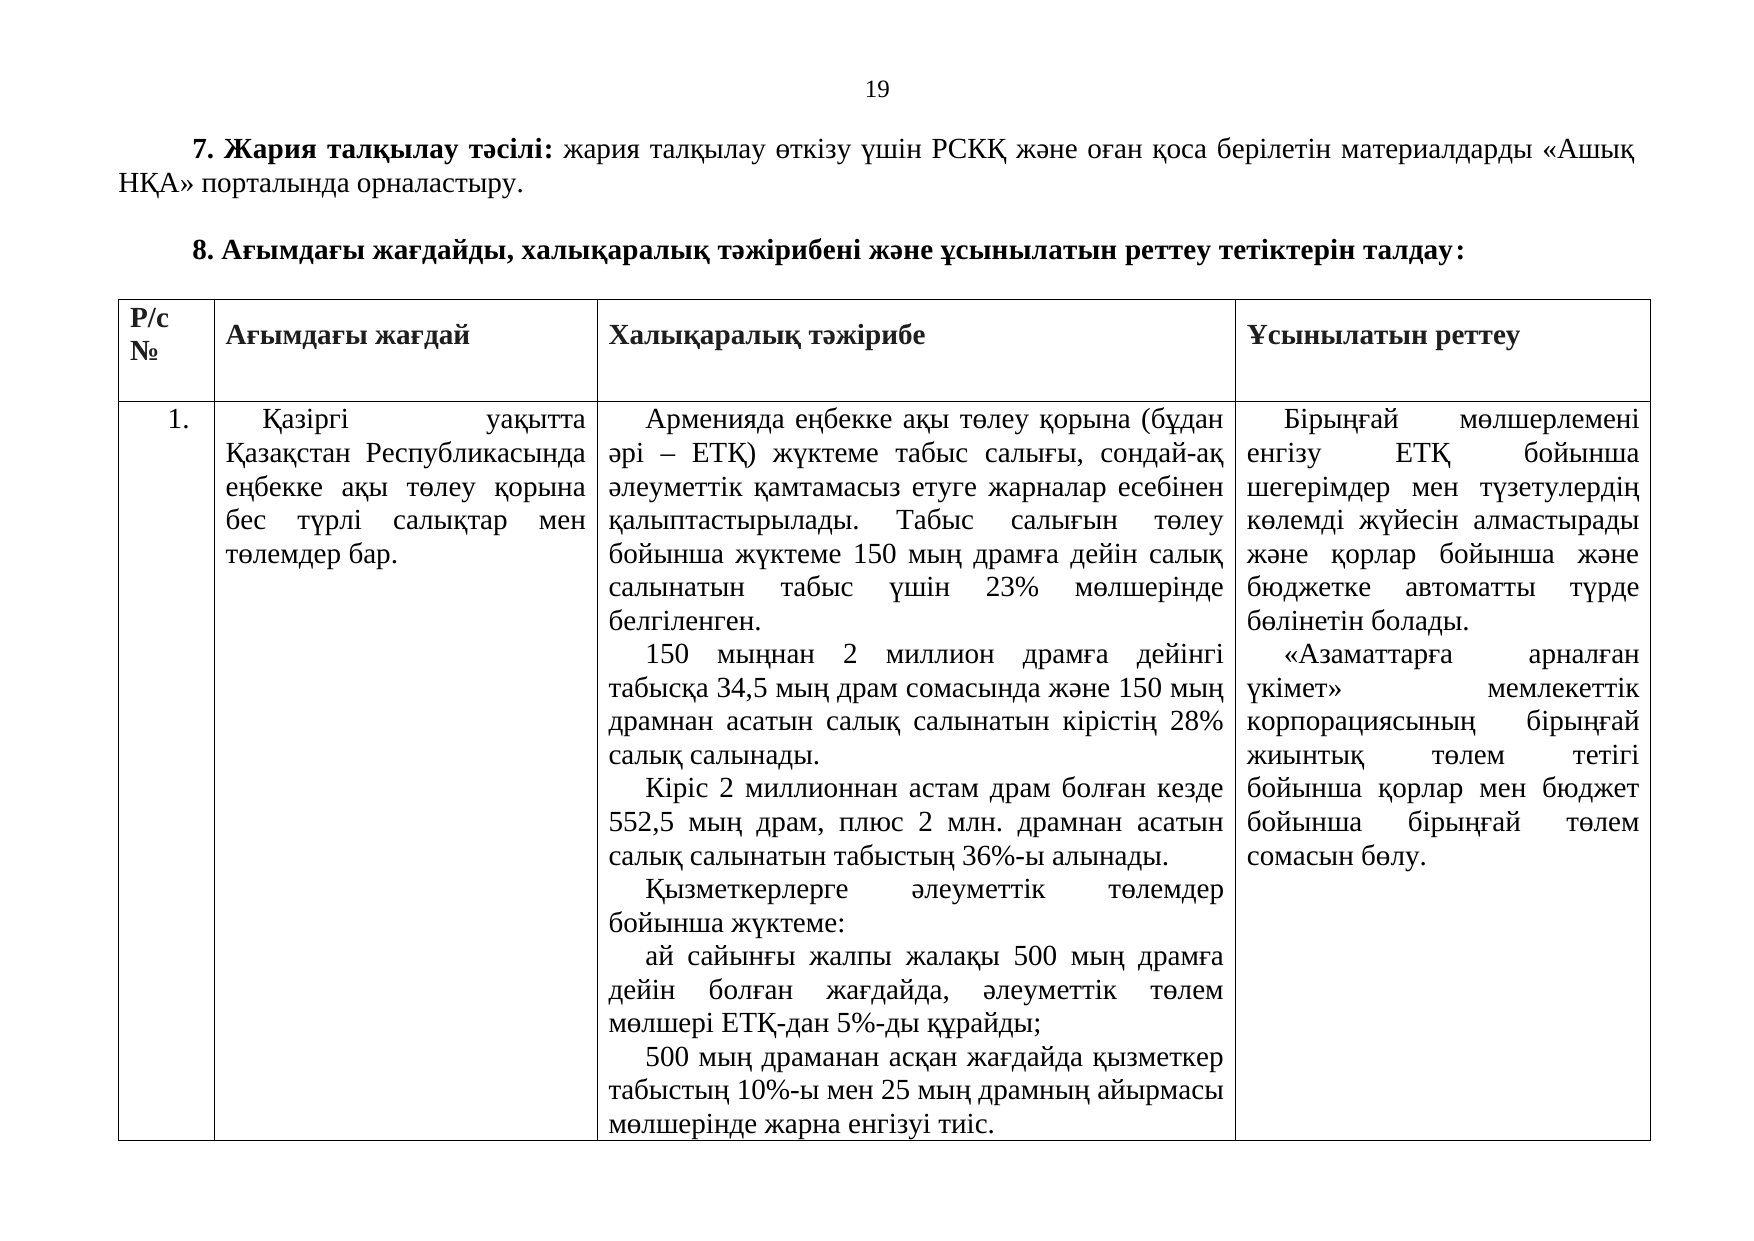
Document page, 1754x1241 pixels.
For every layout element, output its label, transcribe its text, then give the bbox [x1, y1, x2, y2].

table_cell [598, 402, 1235, 1139]
table_header Ағымдағы жағдай [215, 300, 597, 401]
table_header Ұсынылатын реттеу [1236, 300, 1650, 401]
table_cell [119, 402, 214, 1139]
table_header Р/с № [119, 300, 214, 401]
text 7. Жария талқылау тәсілі: жария талқылау өткізу үшін РСКҚ және оған қоса берілетін материалдарды «Ашық НҚА» порталында орналастыру. [118, 131, 1636, 198]
text 8. Ағымдағы жағдайды, халықаралық тәжірибені және ұсынылатын реттеу тетіктерін талдау: [1456, 232, 1636, 265]
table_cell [215, 402, 597, 1139]
table_header Халықаралық тәжірибе [598, 300, 1235, 401]
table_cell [1236, 402, 1650, 1139]
